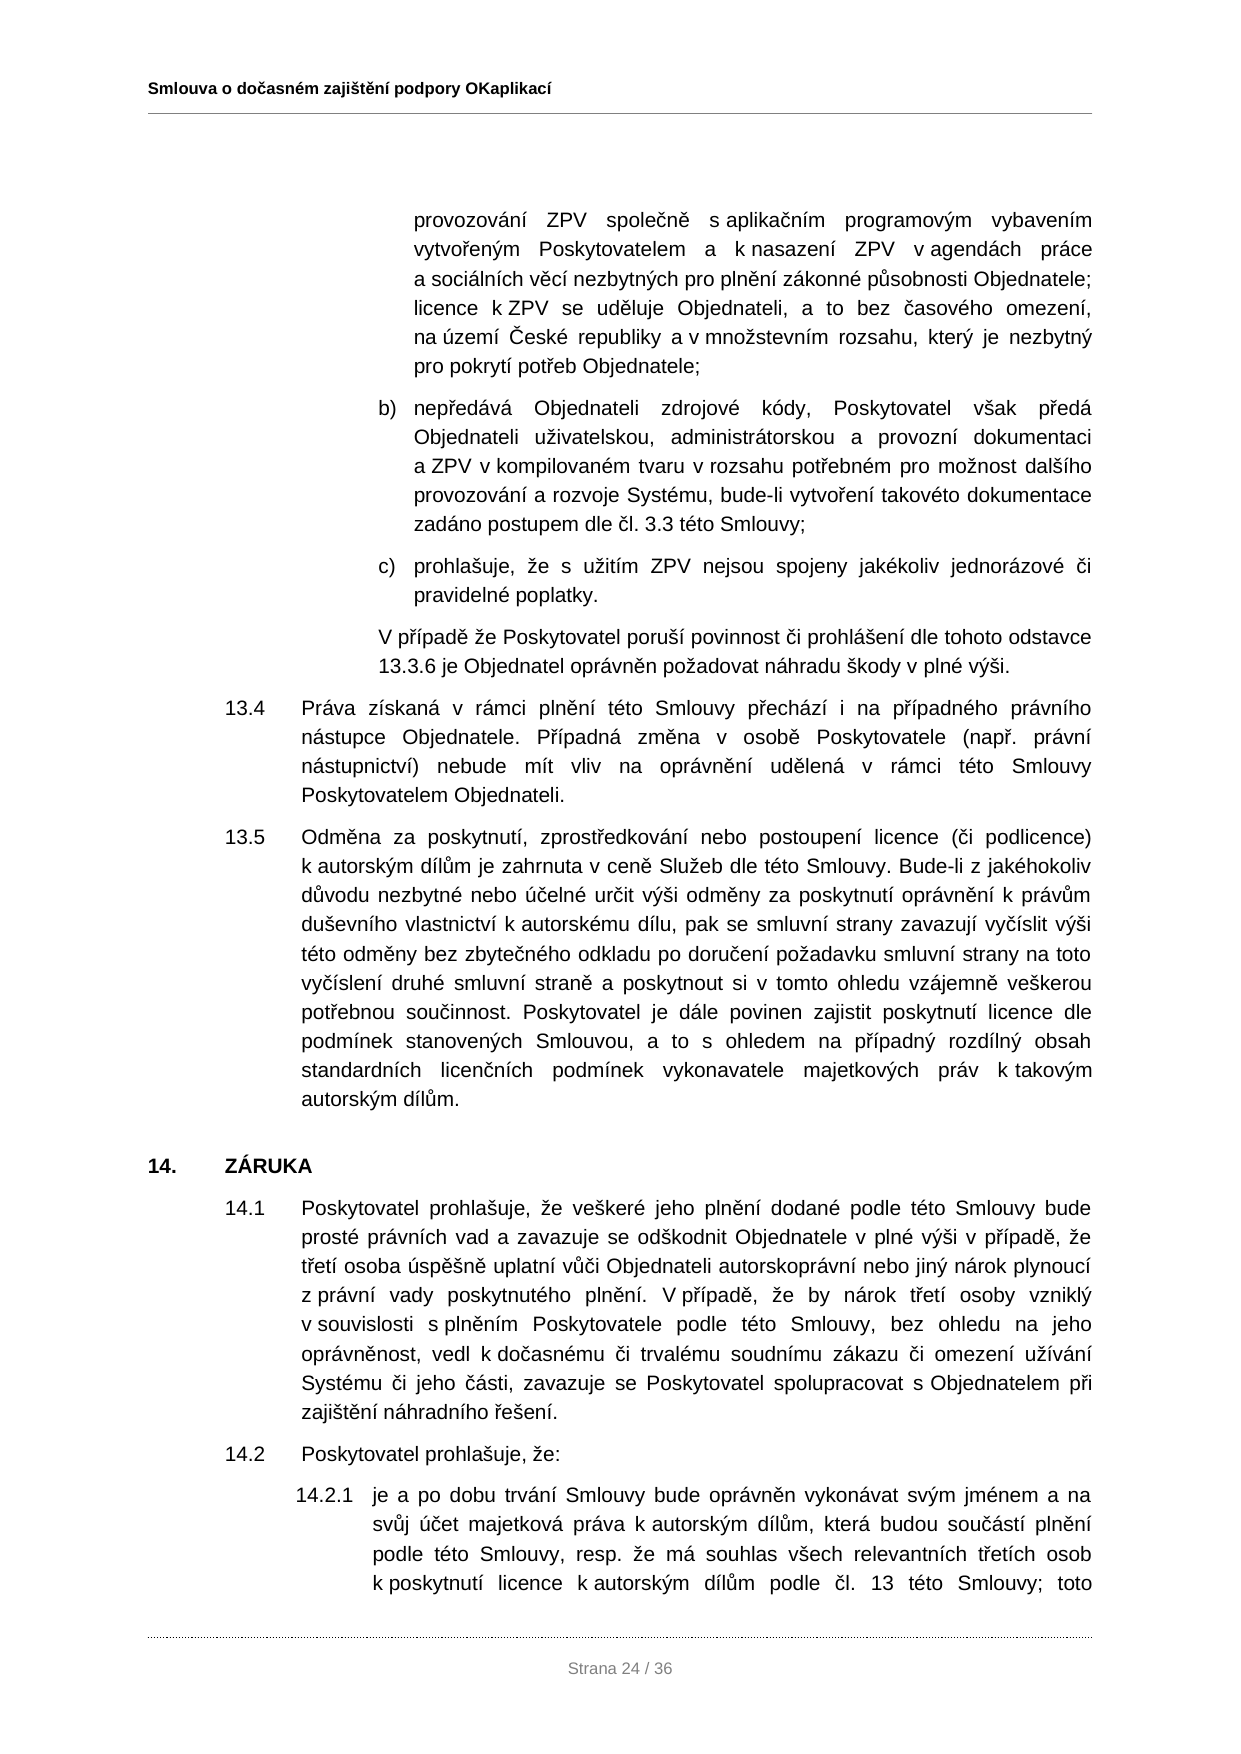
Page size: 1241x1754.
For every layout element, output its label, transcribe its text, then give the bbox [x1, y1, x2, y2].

text Odměna za poskytnutí, zprostředkování nebo postoupení licence (či podlicence) k autorským dílům je zahrnuta v ceně Služeb dle této Smlouvy. Bude-li z jakéhokoliv důvodu nezbytné nebo účelné určit výši odměny za poskytnutí oprávnění k právům duševního vlastnictví k autorskému dílu, pak se smluvní strany zavazují vyčíslit výši této odměny bez zbytečného odkladu po doručení požadavku smluvní strany na toto vyčíslení druhé smluvní straně a poskytnout si v tomto ohledu vzájemně veškerou potřebnou součinnost. Poskytovatel je dále povinen zajistit poskytnutí licence dle podmínek stanovených Smlouvou, a to s ohledem na případný rozdílný obsah standardních licenčních podmínek vykonavatele majetkových práv k takovým autorským dílům. [224, 819, 1092, 1111]
list V případě že Poskytovatel poruší povinnost či prohlášení dle tohoto odstavce 13.3.6 je Objednatel oprávněn požadovat náhradu škody v plné výši. [378, 619, 1092, 678]
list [378, 203, 1092, 378]
text Poskytovatel prohlašuje, že: [224, 1436, 1092, 1465]
text Poskytovatel prohlašuje, že veškeré jeho plnění dodané podle této Smlouvy bude prosté právních vad a zavazuje se odškodnit Objednatele v plné výši v případě, že třetí osoba úspěšně uplatní vůči Objednateli autorskoprávní nebo jiný nárok plynoucí z právní vady poskytnutého plnění. V případě, že by nárok třetí osoby vzniklý v souvislosti s plněním Poskytovatele podle této Smlouvy, bez ohledu na jeho oprávněnost, vedl k dočasnému či trvalému soudnímu zákazu či omezení užívání Systému či jeho části, zavazuje se Poskytovatel spolupracovat s Objednatelem při zajištění náhradního řešení. [224, 1190, 1092, 1424]
text Práva získaná v rámci plnění této Smlouvy přechází i na případného právního nástupce Objednatele. Případná změna v osobě Poskytovatele (např. právní nástupnictví) nebude mít vliv na oprávnění udělená v rámci této Smlouvy Poskytovatelem Objednateli. [224, 690, 1092, 807]
text ZÁRUKA [148, 1149, 1092, 1178]
list prohlašuje, že s užitím ZPV nejsou spojeny jakékoliv jednorázové či pravidelné poplatky. [378, 549, 1092, 607]
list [295, 1478, 1092, 1594]
list nepředává Objednateli zdrojové kódy, Poskytovatel však předá Objednateli uživatelskou, administrátorskou a provozní dokumentaci a ZPV v kompilovaném tvaru v rozsahu potřebném pro možnost dalšího provozování a rozvoje Systému, bude-li vytvoření takovéto dokumentace zadáno postupem dle čl. 3.3 této Smlouvy; [378, 390, 1092, 536]
